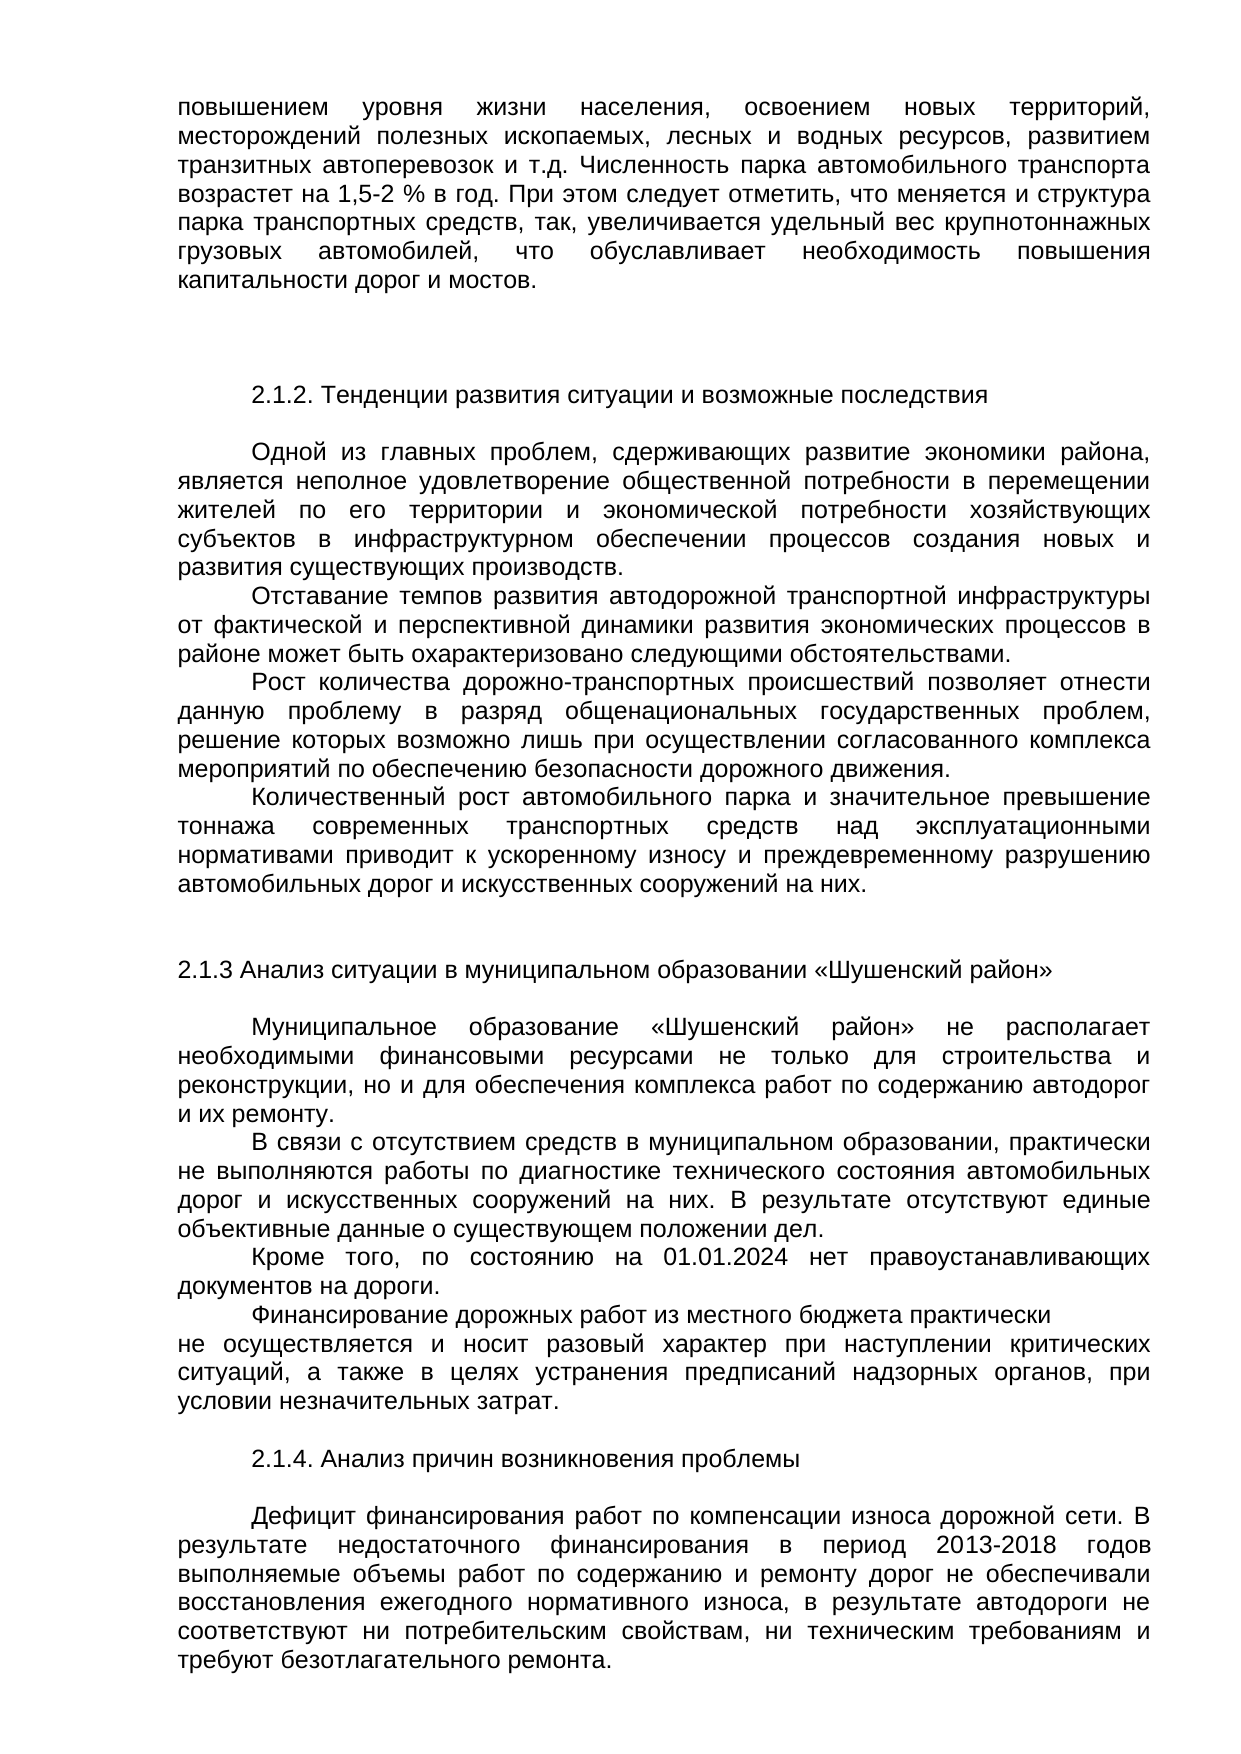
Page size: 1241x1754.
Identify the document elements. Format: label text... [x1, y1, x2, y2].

text Дефицит финансирования работ по компенсации износа дорожной сети. В результате недостаточного финансирования в период 2013-2018 годов выполняемые объемы работ по содержанию и ремонту дорог не обеспечивали восстановления ежегодного нормативного износа, в результате автодороги не соответствуют ни потребительским свойствам, ни техническим требованиям и требуют безотлагательного ремонта. [177, 1501, 1152, 1674]
text Рост количества дорожно-транспортных происшествий позволяет отнести данную проблему в разряд общенациональных государственных проблем, решение которых возможно лишь при осуществлении согласованного комплекса мероприятий по обеспечению безопасности дорожного движения. [177, 667, 1152, 782]
text Финансирование дорожных работ из местного бюджета практически не осуществляется и носит разовый характер при наступлении критических ситуаций, а также в целях устранения предписаний надзорных органов, при условии незначительных затрат. [177, 1300, 1152, 1415]
text Муниципальное образование «Шушенский район» не располагает необходимыми финансовыми ресурсами не только для строительства и реконструкции, но и для обеспечения комплекса работ по содержанию автодорог и их ремонту. [177, 1012, 1152, 1127]
text Одной из главных проблем, сдерживающих развитие экономики района, является неполное удовлетворение общественной потребности в перемещении жителей по его территории и экономической потребности хозяйствующих субъектов в инфраструктурном обеспечении процессов создания новых и развития существующих производств. [177, 437, 1152, 581]
text Количественный рост автомобильного парка и значительное превышение тоннажа современных транспортных средств над эксплуатационными нормативами приводит к ускоренному износу и преждевременному разрушению автомобильных дорог и искусственных сооружений на них. [177, 782, 1152, 897]
text 2.1.4. Анализ причин возникновения проблемы [177, 1444, 1152, 1472]
text 2.1.3 Анализ ситуации в муниципальном образовании «Шушенский район» [177, 955, 1152, 984]
text Отставание темпов развития автодорожной транспортной инфраструктуры от фактической и перспективной динамики развития экономических процессов в районе может быть охарактеризовано следующими обстоятельствами. [177, 581, 1152, 667]
text В связи с отсутствием средств в муниципальном образовании, практически не выполняются работы по диагностике технического состояния автомобильных дорог и искусственных сооружений на них. В результате отсутствуют единые объективные данные о существующем положении дел. [177, 1127, 1152, 1242]
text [177, 92, 1152, 294]
text Кроме того, по состоянию на 01.01.2024 нет правоустанавливающих документов на дороги. [177, 1242, 1152, 1300]
text 2.1.2. Тенденции развития ситуации и возможные последствия [177, 380, 1152, 409]
